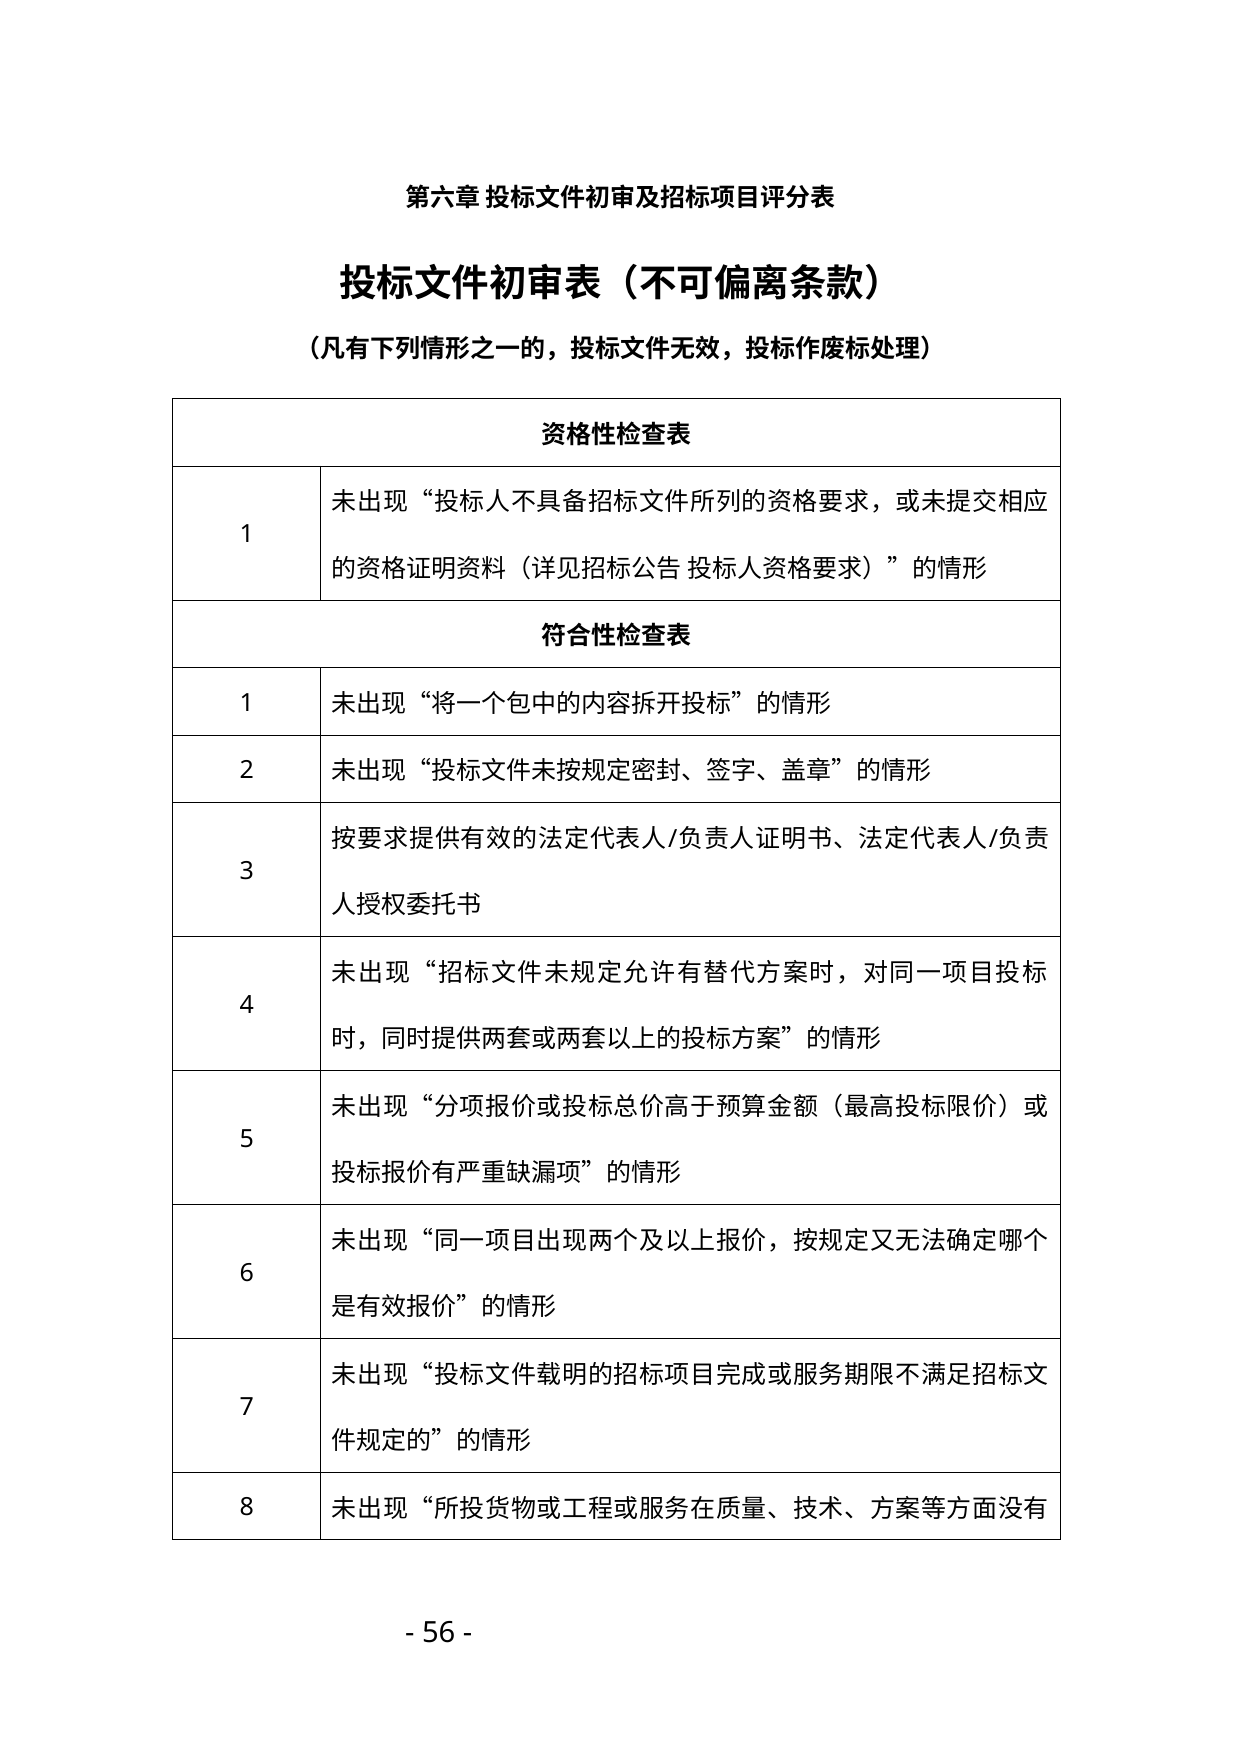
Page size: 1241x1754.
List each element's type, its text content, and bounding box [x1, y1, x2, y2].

table_cell 2 [173, 736, 320, 802]
text 第六章 投标文件初审及招标项目评分表 [172, 162, 1068, 229]
table_header 资格性检查表 [173, 399, 1060, 466]
table_cell 4 [173, 937, 320, 1070]
table_cell 未出现“投标文件载明的招标项目完成或服务期限不满足招标文件规定的”的情形 [321, 1339, 1060, 1472]
table_cell 未出现“招标文件未规定允许有替代方案时，对同一项目投标时，同时提供两套或两套以上的投标方案”的情形 [321, 937, 1060, 1070]
table_cell 未出现“分项报价或投标总价高于预算金额（最高投标限价）或投标报价有严重缺漏项”的情形 [321, 1071, 1060, 1204]
table_cell 7 [173, 1339, 320, 1472]
table_cell 未出现“投标文件未按规定密封、签字、盖章”的情形 [321, 736, 1060, 802]
table_cell 5 [173, 1071, 320, 1204]
table_cell 未出现“投标人不具备招标文件所列的资格要求，或未提交相应的资格证明资料（详见招标公告 投标人资格要求）”的情形 [321, 467, 1060, 599]
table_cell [321, 1473, 1060, 1539]
table_cell 3 [173, 803, 320, 936]
table_cell 1 [173, 668, 320, 734]
text （凡有下列情形之一的，投标文件无效，投标作废标处理） [172, 313, 1068, 380]
table_cell 6 [173, 1205, 320, 1338]
table_cell 符合性检查表 [173, 601, 1060, 667]
table_cell 未出现“同一项目出现两个及以上报价，按规定又无法确定哪个是有效报价”的情形 [321, 1205, 1060, 1338]
table_cell 8 [173, 1473, 320, 1539]
table_cell 按要求提供有效的法定代表人/负责人证明书、法定代表人/负责人授权委托书 [321, 803, 1060, 936]
text 投标文件初审表（不可偏离条款） [172, 247, 1068, 313]
table_cell 未出现“将一个包中的内容拆开投标”的情形 [321, 668, 1060, 734]
table_cell 1 [173, 467, 320, 599]
